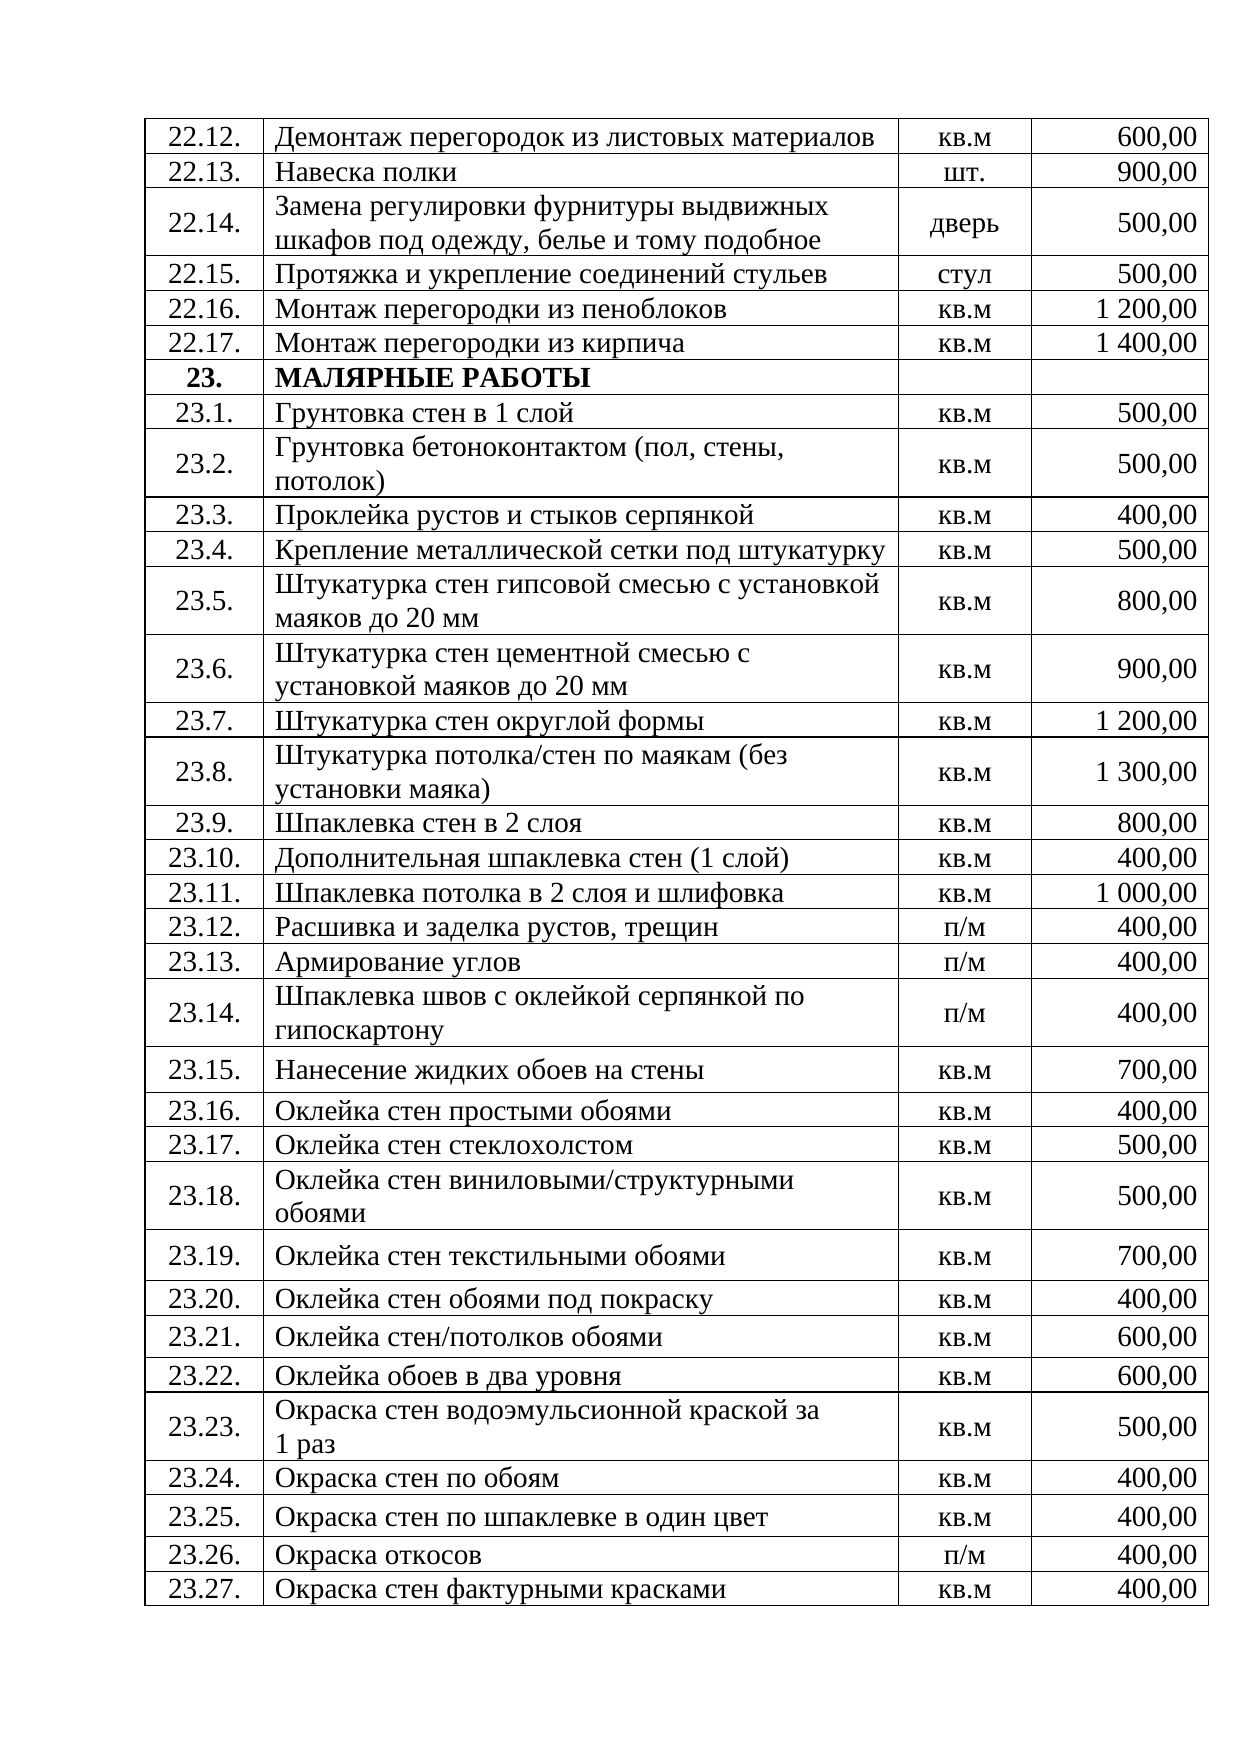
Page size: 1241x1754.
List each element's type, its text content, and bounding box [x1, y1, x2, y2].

table_cell кв.м [899, 498, 1031, 531]
table_cell Оклейка стен/потолков обоями [264, 1316, 898, 1357]
table_cell кв.м [899, 1316, 1031, 1357]
table_cell Окраска откосов [264, 1537, 898, 1571]
table_cell 23.20. [146, 1281, 263, 1315]
table_cell кв.м [899, 1162, 1031, 1229]
table_cell 1 200,00 [1032, 703, 1208, 736]
table_cell Расшивка и заделка рустов, трещин [264, 909, 898, 943]
table_cell 23.12. [146, 909, 263, 943]
table_cell 800,00 [1032, 806, 1208, 839]
table_cell 23.21. [146, 1316, 263, 1357]
table_cell 500,00 [1032, 256, 1208, 290]
table_cell 23.27. [146, 1572, 263, 1605]
table_cell кв.м [899, 1461, 1031, 1494]
table_cell кв.м [899, 326, 1031, 359]
table_cell стул [899, 256, 1031, 290]
table_cell 1 000,00 [1032, 875, 1208, 908]
table_cell 600,00 [1032, 1316, 1208, 1357]
table_cell кв.м [899, 1093, 1031, 1126]
table_cell 700,00 [1032, 1230, 1208, 1280]
table_cell Штукатурка стен цементной смесью с установкой маяков до 20 мм [264, 635, 898, 702]
table_cell Монтаж перегородки из пеноблоков [264, 291, 898, 324]
table_cell 23.16. [146, 1093, 263, 1126]
table_cell кв.м [899, 806, 1031, 839]
table_cell Крепление металлической сетки под штукатурку [264, 532, 898, 566]
table_cell 22.14. [146, 188, 263, 255]
table_cell 23.2. [146, 429, 263, 496]
table_cell кв.м [899, 1281, 1031, 1315]
table_cell 700,00 [1032, 1047, 1208, 1092]
table_cell 23.22. [146, 1358, 263, 1391]
table_cell 400,00 [1032, 944, 1208, 977]
table_cell 500,00 [1032, 1162, 1208, 1229]
table_cell Окраска стен водоэмульсионной краской за 1 раз [264, 1393, 898, 1459]
table_cell 400,00 [1032, 909, 1208, 943]
table_cell 23.9. [146, 806, 263, 839]
table_cell 23.15. [146, 1047, 263, 1092]
table_cell 400,00 [1032, 1495, 1208, 1536]
table_cell Навеска полки [264, 154, 898, 187]
table_cell кв.м [899, 532, 1031, 566]
table_cell Окраска стен по обоям [264, 1461, 898, 1494]
table_cell 22.12. [146, 119, 263, 153]
table_cell 23.14. [146, 979, 263, 1046]
table_cell 400,00 [1032, 1572, 1208, 1605]
table_cell 900,00 [1032, 635, 1208, 702]
table_cell кв.м [899, 1495, 1031, 1536]
table_cell кв.м [899, 1358, 1031, 1391]
table_cell шт. [899, 154, 1031, 187]
table_cell Штукатурка стен гипсовой смесью с установкой маяков до 20 мм [264, 567, 898, 634]
table_cell кв.м [899, 1230, 1031, 1280]
table_cell 500,00 [1032, 395, 1208, 428]
table_cell 500,00 [1032, 1127, 1208, 1161]
table_cell Проклейка рустов и стыков серпянкой [264, 498, 898, 531]
table_cell 400,00 [1032, 1461, 1208, 1494]
table_cell Протяжка и укрепление соединений стульев [264, 256, 898, 290]
table_cell 600,00 [1032, 1358, 1208, 1391]
table_cell 500,00 [1032, 188, 1208, 255]
table_cell Окраска стен фактурными красками [264, 1572, 898, 1605]
table_cell кв.м [899, 875, 1031, 908]
table_cell 23.24. [146, 1461, 263, 1494]
table_cell 400,00 [1032, 1093, 1208, 1126]
table_cell Шпаклевка потолка в 2 слоя и шлифовка [264, 875, 898, 908]
table_cell Армирование углов [264, 944, 898, 977]
table_cell [1032, 360, 1208, 394]
table_cell 400,00 [1032, 840, 1208, 874]
table_cell Окраска стен по шпаклевке в один цвет [264, 1495, 898, 1536]
table_cell кв.м [899, 840, 1031, 874]
table_cell п/м [899, 944, 1031, 977]
table_cell 800,00 [1032, 567, 1208, 634]
table_cell 23. [146, 360, 263, 394]
table_cell 23.11. [146, 875, 263, 908]
table_cell 23.7. [146, 703, 263, 736]
table_cell 900,00 [1032, 154, 1208, 187]
table_cell 1 300,00 [1032, 738, 1208, 804]
table_cell 1 200,00 [1032, 291, 1208, 324]
table_cell МАЛЯРНЫЕ РАБОТЫ [264, 360, 898, 394]
table_cell Замена регулировки фурнитуры выдвижных шкафов под одежду, белье и тому подобное [264, 188, 898, 255]
table_cell 400,00 [1032, 979, 1208, 1046]
table_cell п/м [899, 979, 1031, 1046]
table_cell кв.м [899, 395, 1031, 428]
table_cell кв.м [899, 1393, 1031, 1459]
table_cell 22.13. [146, 154, 263, 187]
table_cell п/м [899, 909, 1031, 943]
table_cell кв.м [899, 703, 1031, 736]
table_cell кв.м [899, 635, 1031, 702]
table_cell Демонтаж перегородок из листовых материалов [264, 119, 898, 153]
table_cell [899, 360, 1031, 394]
table_cell 500,00 [1032, 532, 1208, 566]
table_cell 400,00 [1032, 498, 1208, 531]
table_cell Оклейка стен стеклохолстом [264, 1127, 898, 1161]
table_cell кв.м [899, 291, 1031, 324]
table_cell 22.15. [146, 256, 263, 290]
table_cell Штукатурка потолка/стен по маякам (без установки маяка) [264, 738, 898, 804]
table_cell 400,00 [1032, 1537, 1208, 1571]
table_cell 23.8. [146, 738, 263, 804]
table_cell 400,00 [1032, 1281, 1208, 1315]
table_cell 23.1. [146, 395, 263, 428]
table_cell Оклейка стен простыми обоями [264, 1093, 898, 1126]
table_cell 23.3. [146, 498, 263, 531]
table_cell кв.м [899, 1047, 1031, 1092]
table_cell 23.17. [146, 1127, 263, 1161]
table_cell 23.4. [146, 532, 263, 566]
table_cell кв.м [899, 1572, 1031, 1605]
table_cell 1 400,00 [1032, 326, 1208, 359]
table_cell дверь [899, 188, 1031, 255]
table_cell Оклейка стен виниловыми/структурными обоями [264, 1162, 898, 1229]
table_cell 23.6. [146, 635, 263, 702]
table_cell Грунтовка стен в 1 слой [264, 395, 898, 428]
table_cell 600,00 [1032, 119, 1208, 153]
table_cell кв.м [899, 429, 1031, 496]
table_cell 500,00 [1032, 1393, 1208, 1459]
table_cell кв.м [899, 1127, 1031, 1161]
table_cell 23.10. [146, 840, 263, 874]
table_cell Оклейка стен обоями под покраску [264, 1281, 898, 1315]
table_cell Нанесение жидких обоев на стены [264, 1047, 898, 1092]
table_cell кв.м [899, 567, 1031, 634]
table_cell 23.25. [146, 1495, 263, 1536]
table_cell 23.5. [146, 567, 263, 634]
table_cell Монтаж перегородки из кирпича [264, 326, 898, 359]
table_cell 23.26. [146, 1537, 263, 1571]
table_cell 500,00 [1032, 429, 1208, 496]
table_cell Грунтовка бетоноконтактом (пол, стены, потолок) [264, 429, 898, 496]
table_cell Шпаклевка стен в 2 слоя [264, 806, 898, 839]
table_cell кв.м [899, 738, 1031, 804]
table_cell 22.16. [146, 291, 263, 324]
table_cell кв.м [899, 119, 1031, 153]
table_cell 22.17. [146, 326, 263, 359]
table_cell Шпаклевка швов с оклейкой серпянкой по гипоскартону [264, 979, 898, 1046]
table_cell 23.13. [146, 944, 263, 977]
table_cell 23.23. [146, 1393, 263, 1459]
table_cell Штукатурка стен округлой формы [264, 703, 898, 736]
table_cell 23.19. [146, 1230, 263, 1280]
table_cell 23.18. [146, 1162, 263, 1229]
table_cell п/м [899, 1537, 1031, 1571]
table_cell Оклейка обоев в два уровня [264, 1358, 898, 1391]
table_cell Оклейка стен текстильными обоями [264, 1230, 898, 1280]
table_cell Дополнительная шпаклевка стен (1 слой) [264, 840, 898, 874]
